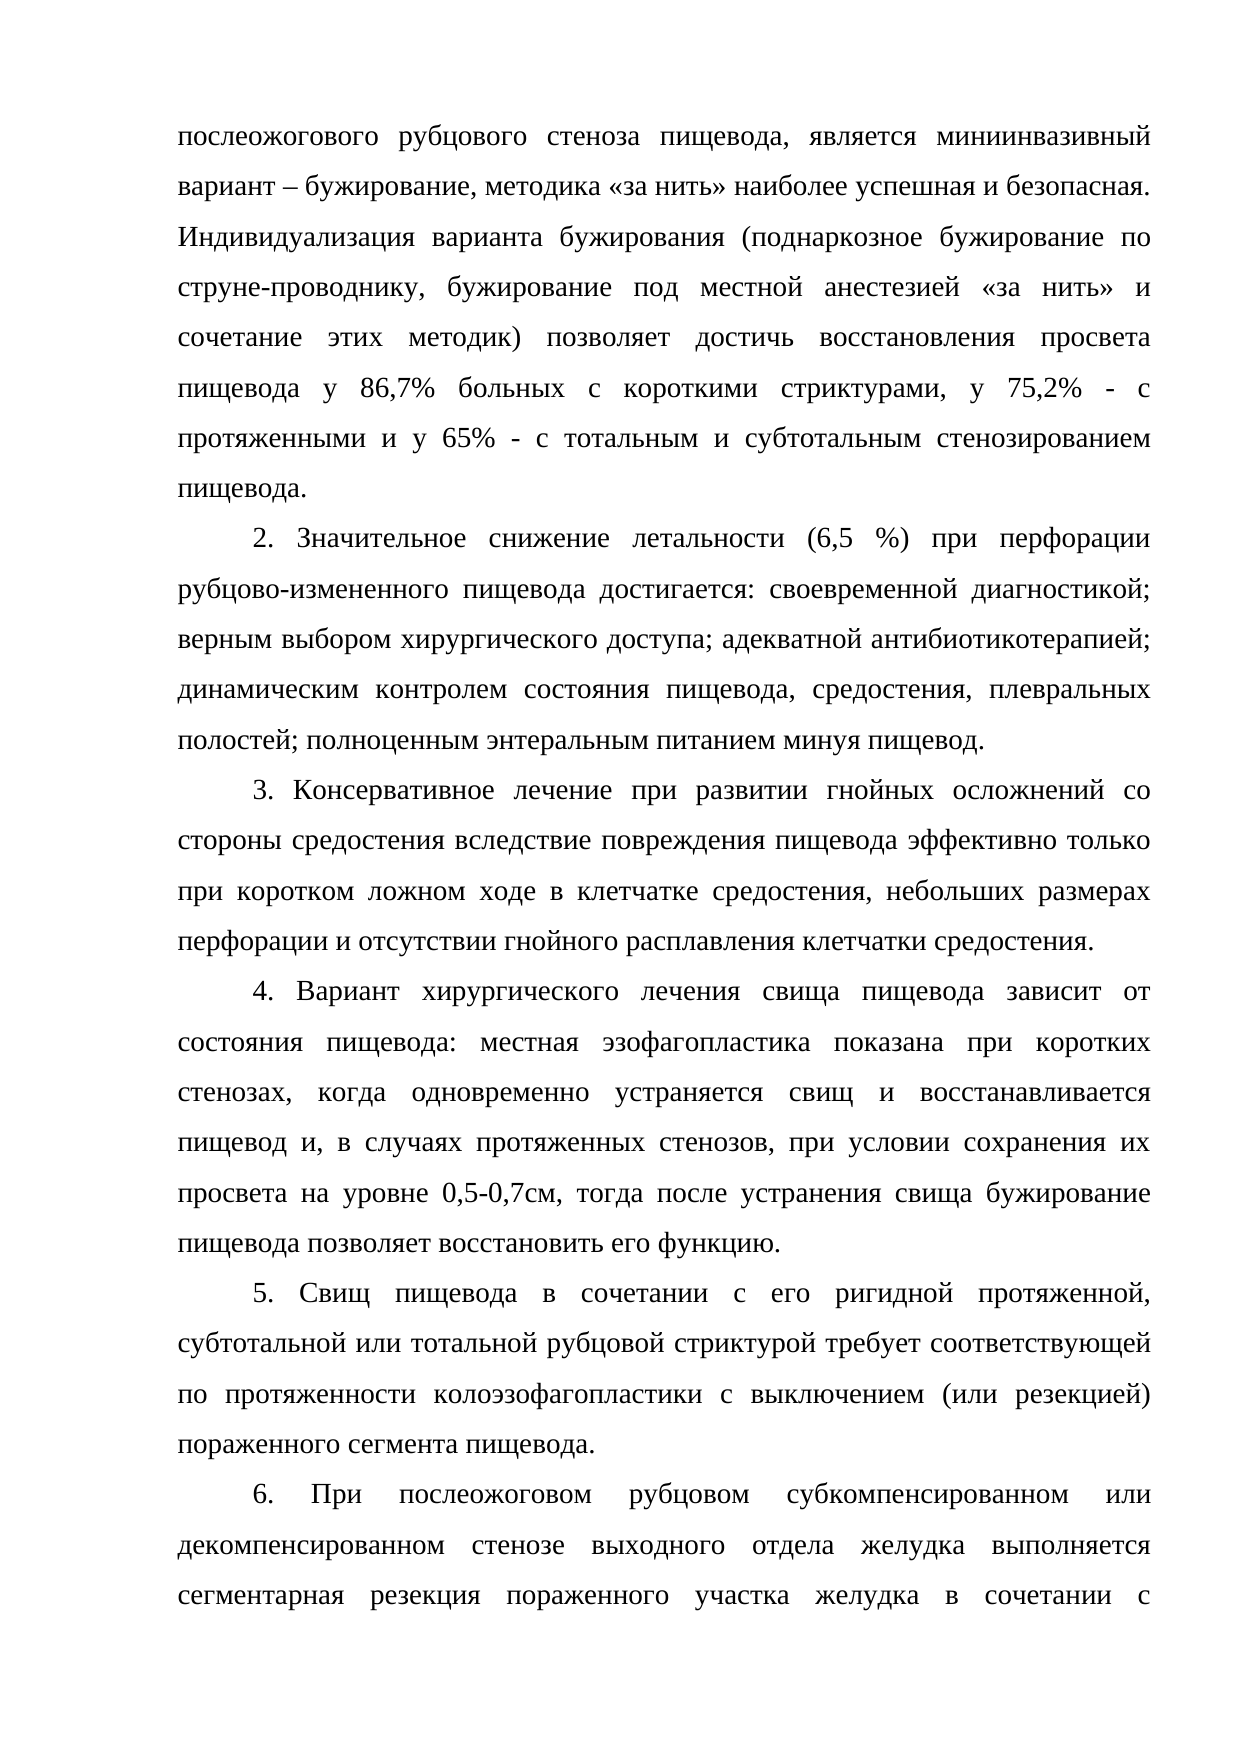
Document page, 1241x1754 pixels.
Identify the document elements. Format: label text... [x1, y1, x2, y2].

text 2. Значительное снижение летальности (6,5 %) при перфорации рубцово-измененного пищевода достигается: своевременной диагностикой; верным выбором хирургического доступа; адекватной антибиотикотерапией; динамическим контролем состояния пищевода, средостения, плевральных полостей; полноценным энтеральным питанием минуя пищевод. [177, 521, 1152, 755]
text 5. Свищ пищевода в сочетании с его ригидной протяженной, субтотальной или тотальной рубцовой стриктурой требует соответствующей по протяженности колоэзофагопластики с выключением (или резекцией) пораженного сегмента пищевода. [177, 1275, 1152, 1460]
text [177, 1477, 1152, 1611]
text 4. Вариант хирургического лечения свища пищевода зависит от состояния пищевода: местная эзофагопластика показана при коротких стенозах, когда одновременно устраняется свищ и восстанавливается пищевод и, в случаях протяженных стенозов, при условии сохранения их просвета на уровне 0,5-0,7см, тогда после устранения свища бужирование пищевода позволяет восстановить его функцию. [177, 973, 1152, 1258]
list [177, 118, 1152, 504]
text 3. Консервативное лечение при развитии гнойных осложнений со стороны средостения вследствие повреждения пищевода эффективно только при коротком ложном ходе в клетчатке средостения, небольших размерах перфорации и отсутствии гнойного расплавления клетчатки средостения. [177, 772, 1152, 957]
